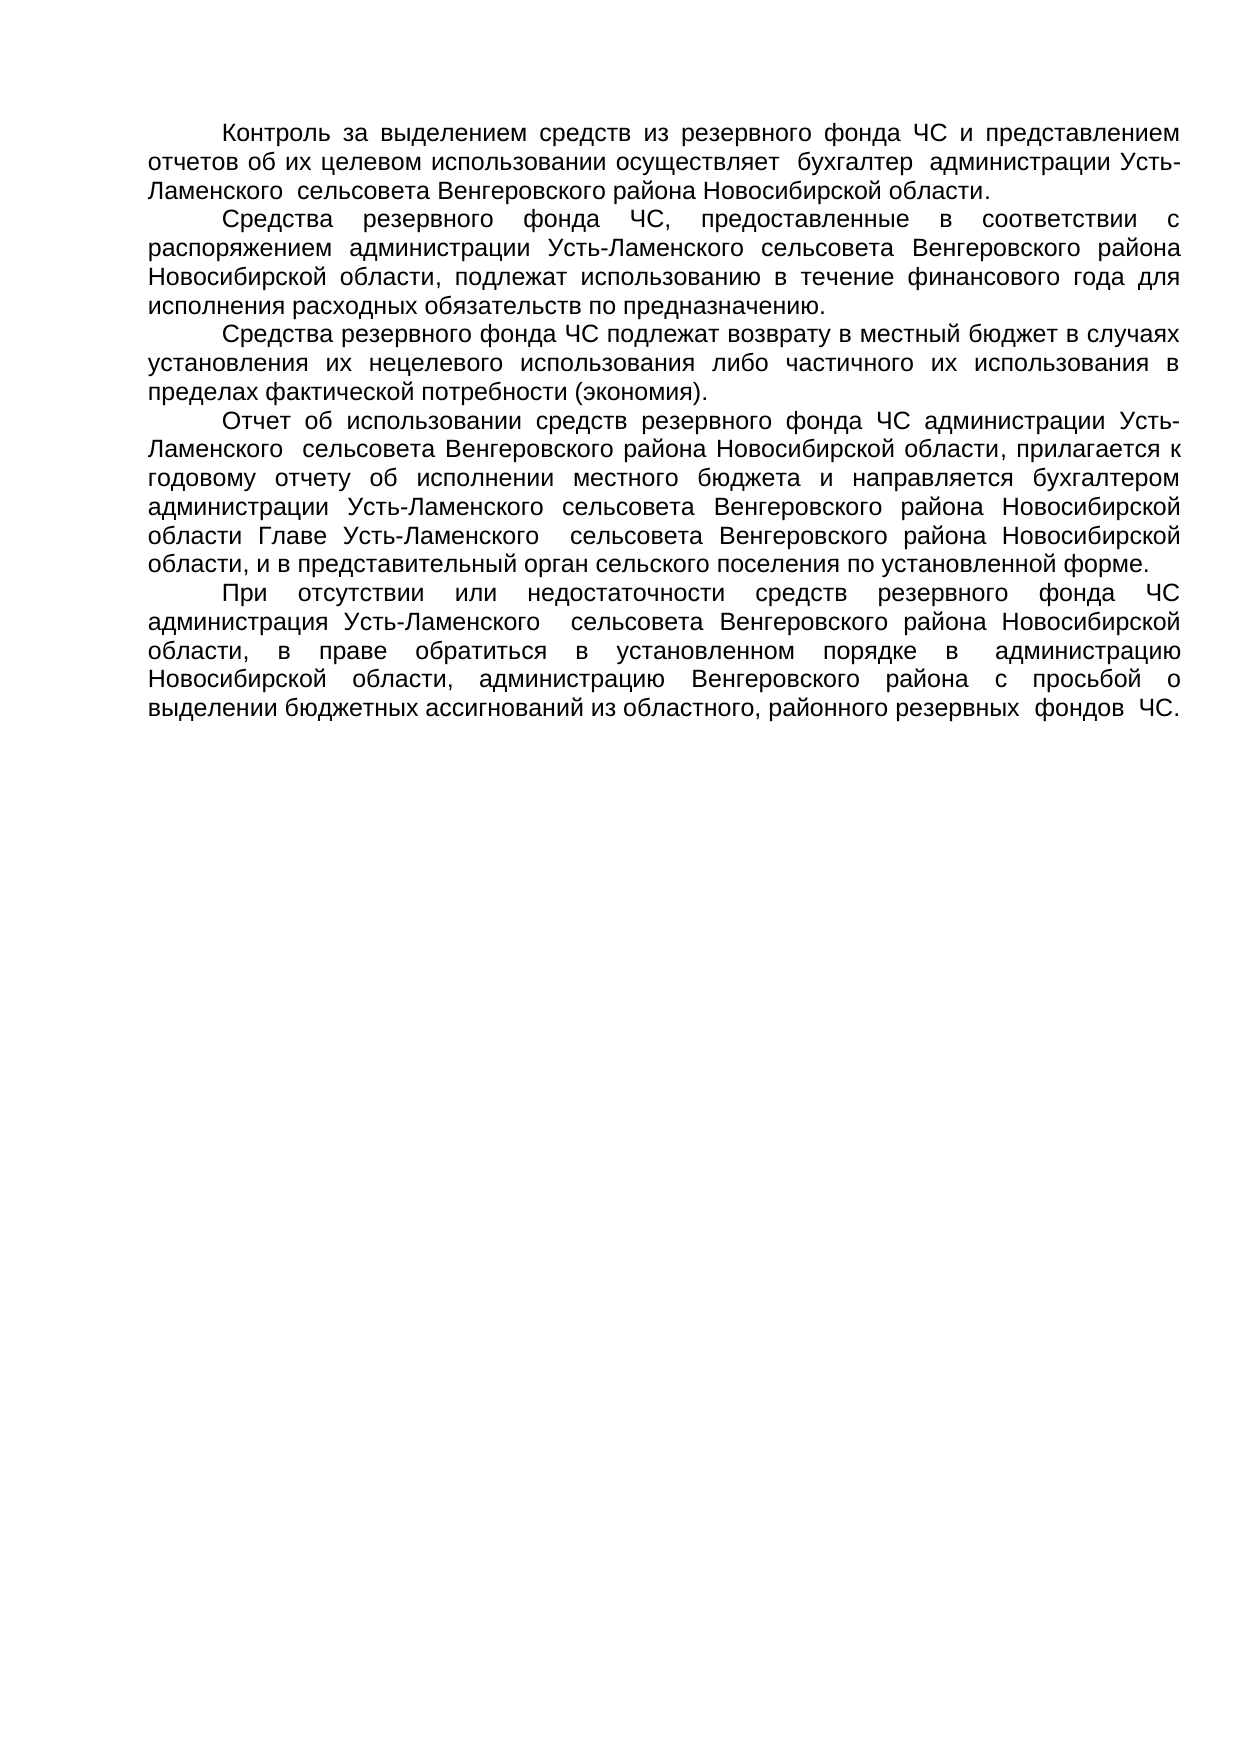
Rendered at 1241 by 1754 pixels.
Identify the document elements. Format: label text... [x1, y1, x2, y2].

text Средства резервного фонда ЧС, предоставленные в соответствии с распоряжением администрации Усть-Ламенского сельсовета Венгеровского района Новосибирской области, подлежат использованию в течение финансового года для исполнения расходных обязательств по предназначению. [148, 204, 1181, 319]
text Средства резервного фонда ЧС подлежат возврату в местный бюджет в случаях установления их нецелевого использования либо частичного их использования в пределах фактической потребности (экономия). [148, 319, 1181, 406]
text При отсутствии или недостаточности средств резервного фонда ЧС администрация Усть-Ламенского сельсовета Венгеровского района Новосибирской области, в праве обратиться в установленном порядке в администрацию Новосибирской области, администрацию Венгеровского района с просьбой о выделении бюджетных ассигнований из областного, районного резервных фондов ЧС. [148, 578, 1181, 722]
text Контроль за выделением средств из резервного фонда ЧС и представлением отчетов об их целевом использовании осуществляет бухгалтер администрации Усть-Ламенского сельсовета Венгеровского района Новосибирской области. [148, 118, 1181, 204]
text Отчет об использовании средств резервного фонда ЧС администрации Усть-Ламенского сельсовета Венгеровского района Новосибирской области, прилагается к годовому отчету об исполнении местного бюджета и направляется бухгалтером администрации Усть-Ламенского сельсовета Венгеровского района Новосибирской области Главе Усть-Ламенского сельсовета Венгеровского района Новосибирской области, и в представительный орган сельского поселения по установленной форме. [148, 406, 1181, 578]
